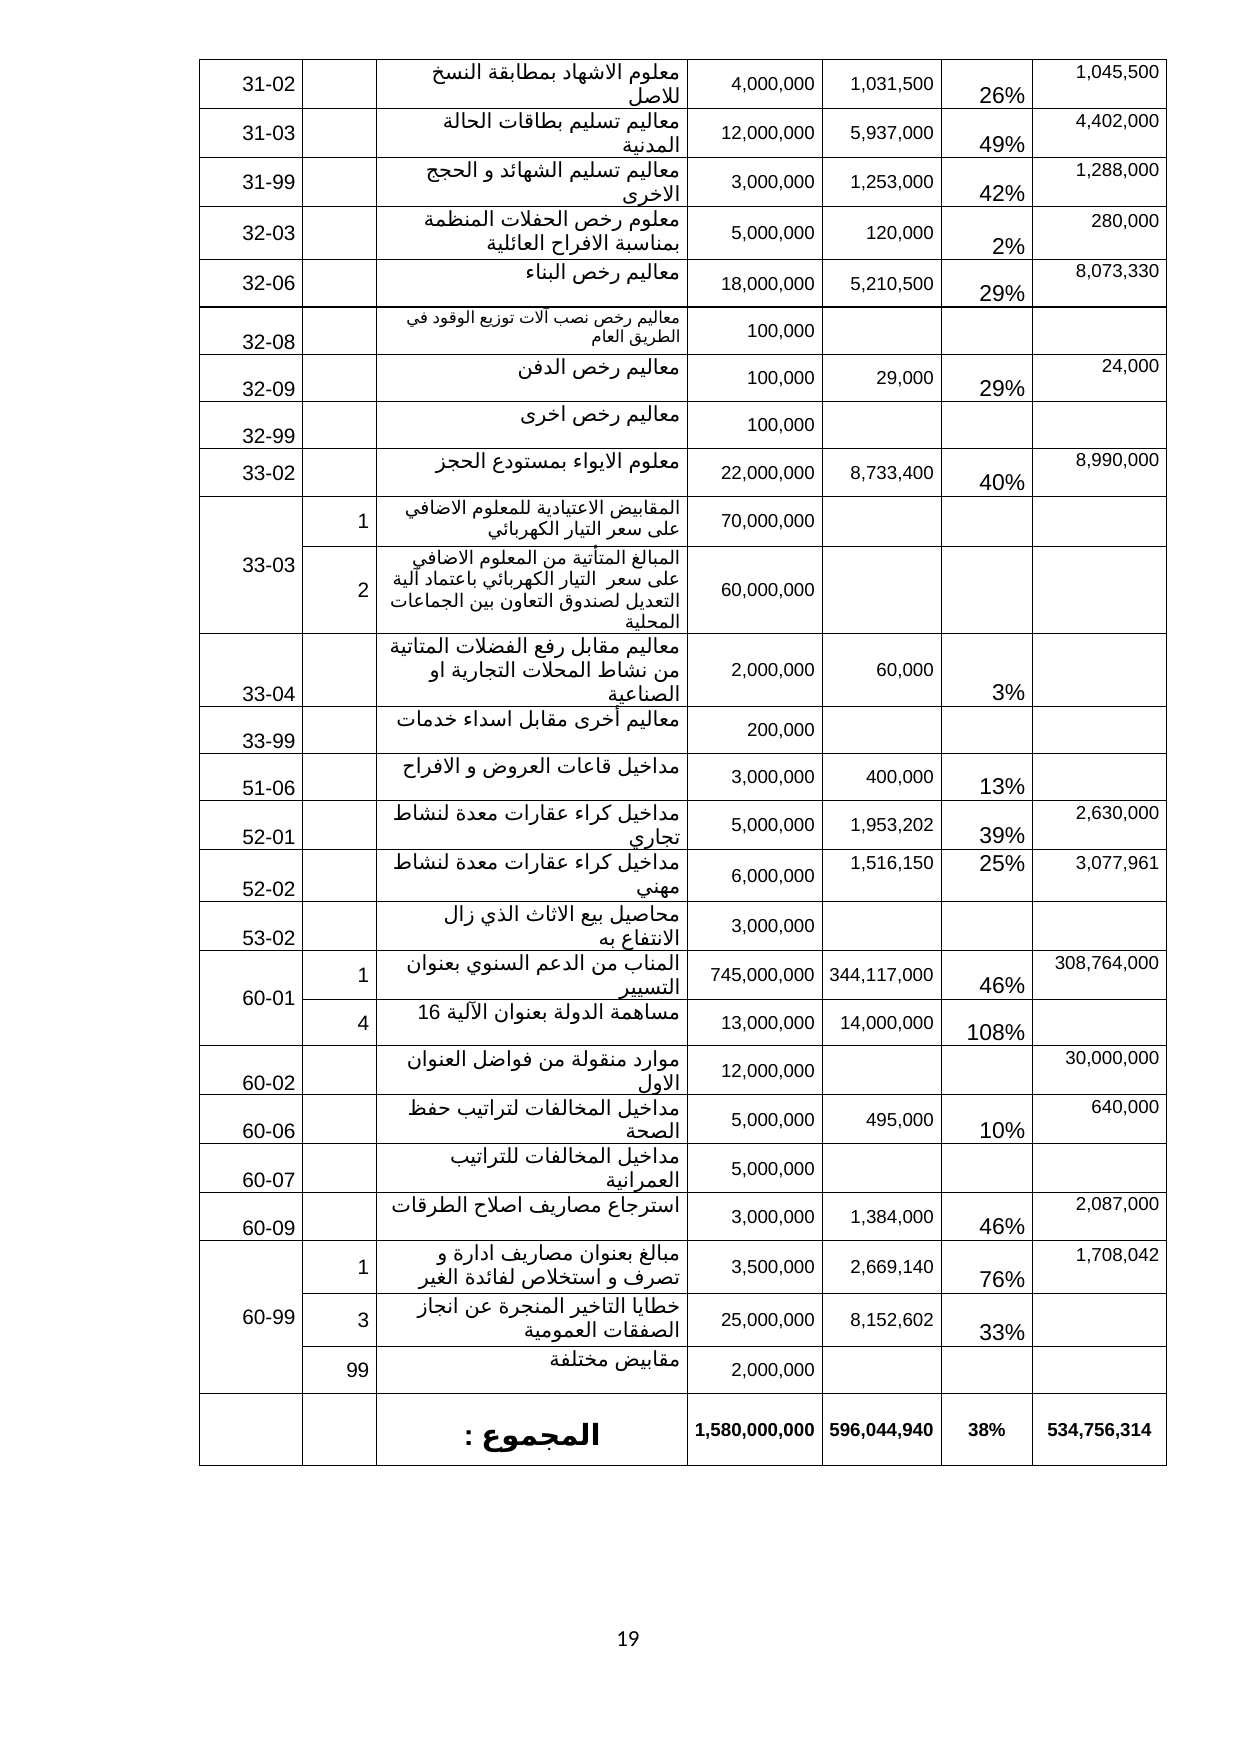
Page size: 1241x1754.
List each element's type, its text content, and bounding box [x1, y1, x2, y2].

table_cell [942, 402, 1032, 448]
table_cell 100,000 [688, 308, 822, 354]
table_cell 32-06 [200, 260, 302, 306]
table_cell 5,210,500 [823, 260, 941, 306]
table_cell 38% [942, 1394, 1032, 1465]
table_cell 31-03 [200, 109, 302, 157]
table_cell المقابيض الاعتيادية للمعلوم الاضافي على سعر التيار الكهربائي [377, 497, 687, 546]
table_cell 70,000,000 [688, 497, 822, 546]
table_cell معاليم تسليم بطاقات الحالة المدنية [377, 109, 687, 157]
table_cell 1 [303, 1241, 376, 1293]
table_cell 3,077,961 [1033, 850, 1166, 901]
table_cell 32-08 [200, 308, 302, 354]
table_cell [942, 497, 1032, 546]
table_cell [303, 1394, 376, 1465]
table_cell مداخيل كراء عقارات معدة لنشاط تجاري [377, 801, 687, 849]
table_cell 344,117,000 [823, 951, 941, 999]
table_cell 1,516,150 [823, 850, 941, 901]
table_cell 31-02 [200, 60, 302, 108]
table_cell 100,000 [688, 355, 822, 401]
table_cell [823, 707, 941, 753]
table_cell مداخيل المخالفات لتراتيب حفظ الصحة [377, 1095, 687, 1143]
table_cell [303, 707, 376, 753]
table_cell 3,000,000 [688, 158, 822, 206]
table_cell 1,045,500 [1033, 60, 1166, 108]
table_cell [303, 109, 376, 157]
table_cell [303, 402, 376, 448]
table_cell مبالغ بعنوان مصاريف ادارة و تصرف و استخلاص لفائدة الغير [377, 1241, 687, 1293]
table_cell 60-01 [200, 951, 302, 1045]
table_cell 400,000 [823, 754, 941, 800]
table_cell 8,733,400 [823, 449, 941, 496]
table_cell 1,253,000 [823, 158, 941, 206]
table_cell 4,402,000 [1033, 109, 1166, 157]
table_cell 12,000,000 [688, 1046, 822, 1094]
table_cell 60-07 [200, 1144, 302, 1192]
table_cell [823, 1144, 941, 1192]
table_cell 1,384,000 [823, 1193, 941, 1239]
table_cell 53-02 [200, 902, 302, 950]
table_cell معاليم رخص الدفن [377, 355, 687, 401]
table_cell 108% [942, 1000, 1032, 1045]
table_cell 60,000,000 [688, 547, 822, 633]
table_cell 29,000 [823, 355, 941, 401]
table_cell معاليم رخص اخرى [377, 402, 687, 448]
table_cell 76% [942, 1241, 1032, 1293]
table_cell 2% [942, 207, 1032, 259]
table_cell مداخيل المخالفات للتراتيب العمرانية [377, 1144, 687, 1192]
table_cell مقابيض مختلفة [377, 1347, 687, 1392]
table_cell [303, 355, 376, 401]
table_cell 60-06 [200, 1095, 302, 1143]
table_cell 200,000 [688, 707, 822, 753]
table_cell [303, 158, 376, 206]
table_cell [1033, 1000, 1166, 1045]
table_cell 3% [942, 634, 1032, 706]
table_cell 1 [303, 497, 376, 546]
table_cell 13,000,000 [688, 1000, 822, 1045]
table_cell 5,000,000 [688, 801, 822, 849]
table_cell [1033, 547, 1166, 633]
table_cell المجموع : [377, 1394, 687, 1465]
table_cell [942, 1144, 1032, 1192]
table_cell 26% [942, 60, 1032, 108]
table_cell 120,000 [823, 207, 941, 259]
table_cell 5,000,000 [688, 1095, 822, 1143]
table_cell استرجاع مصاريف اصلاح الطرقات [377, 1193, 687, 1239]
table_cell مساهمة الدولة بعنوان الآلية 16 [377, 1000, 687, 1045]
table_cell 52-02 [200, 850, 302, 901]
table_cell [1033, 1347, 1166, 1392]
table_cell 33-02 [200, 449, 302, 496]
table_cell 8,073,330 [1033, 260, 1166, 306]
table_cell معاليم مقابل رفع الفضلات المتاتية من نشاط المحلات التجارية او الصناعية [377, 634, 687, 706]
table_cell مداخيل كراء عقارات معدة لنشاط مهني [377, 850, 687, 901]
table_cell معلوم رخص الحفلات المنظمة بمناسبة الافراح العائلية [377, 207, 687, 259]
table_cell [303, 449, 376, 496]
table_cell [303, 634, 376, 706]
table_cell [303, 754, 376, 800]
table_cell 13% [942, 754, 1032, 800]
table_cell 31-99 [200, 158, 302, 206]
table_cell 4 [303, 1000, 376, 1045]
table_cell 3,000,000 [688, 754, 822, 800]
table_cell 2,669,140 [823, 1241, 941, 1293]
table_cell [303, 60, 376, 108]
table_cell [200, 1394, 302, 1465]
table_cell 60-09 [200, 1193, 302, 1239]
table_cell 5,937,000 [823, 109, 941, 157]
table_cell [303, 1095, 376, 1143]
table_cell معاليم رخص نصب آلات توزيع الوقود في الطريق العام [377, 308, 687, 354]
table_cell [1033, 308, 1166, 354]
table_cell [942, 308, 1032, 354]
table_cell 596,044,940 [823, 1394, 941, 1465]
table_cell 33-99 [200, 707, 302, 753]
table_cell 60-99 [200, 1241, 302, 1392]
table_cell 745,000,000 [688, 951, 822, 999]
table_cell [823, 402, 941, 448]
table_cell معاليم تسليم الشهائد و الحجج الاخرى [377, 158, 687, 206]
table_cell [1033, 1144, 1166, 1192]
table_cell مداخيل قاعات العروض و الافراح [377, 754, 687, 800]
table_cell 51-06 [200, 754, 302, 800]
table_cell 18,000,000 [688, 260, 822, 306]
table_cell [823, 497, 941, 546]
table_cell 25% [942, 850, 1032, 901]
table_cell 32-99 [200, 402, 302, 448]
table_cell [823, 308, 941, 354]
table_cell 495,000 [823, 1095, 941, 1143]
table_cell 24,000 [1033, 355, 1166, 401]
table_cell [1033, 634, 1166, 706]
table_cell 2,087,000 [1033, 1193, 1166, 1239]
table_cell 280,000 [1033, 207, 1166, 259]
table_cell 25,000,000 [688, 1294, 822, 1346]
table_cell 22,000,000 [688, 449, 822, 496]
table_cell 30,000,000 [1033, 1046, 1166, 1094]
table_cell [942, 547, 1032, 633]
table_cell 100,000 [688, 402, 822, 448]
table_cell [823, 902, 941, 950]
table_cell [303, 902, 376, 950]
table_cell 534,756,314 [1033, 1394, 1166, 1465]
table_cell 5,000,000 [688, 207, 822, 259]
table_cell [942, 1347, 1032, 1392]
table_cell 60-02 [200, 1046, 302, 1094]
table_cell [823, 1347, 941, 1392]
table_cell 29% [942, 260, 1032, 306]
table_cell 2,630,000 [1033, 801, 1166, 849]
table_cell 3,500,000 [688, 1241, 822, 1293]
table_cell [303, 801, 376, 849]
table_cell [303, 260, 376, 306]
table_cell 40% [942, 449, 1032, 496]
table_cell [1033, 707, 1166, 753]
table_cell [1033, 1294, 1166, 1346]
table_cell 308,764,000 [1033, 951, 1166, 999]
table_cell 1,953,202 [823, 801, 941, 849]
table_cell 14,000,000 [823, 1000, 941, 1045]
table_cell 8,990,000 [1033, 449, 1166, 496]
table_cell 49% [942, 109, 1032, 157]
table_cell خطايا التاخير المنجرة عن انجاز الصفقات العمومية [377, 1294, 687, 1346]
table_cell 99 [303, 1347, 376, 1392]
table_cell 10% [942, 1095, 1032, 1143]
table_cell 33-03 [200, 497, 302, 633]
table_cell معلوم الاشهاد بمطابقة النسخ للاصل [377, 60, 687, 108]
table_cell 640,000 [1033, 1095, 1166, 1143]
table_cell 3 [303, 1294, 376, 1346]
table_cell [303, 1046, 376, 1094]
table_cell 6,000,000 [688, 850, 822, 901]
table_cell [823, 547, 941, 633]
table_cell 52-01 [200, 801, 302, 849]
table_cell 3,000,000 [688, 1193, 822, 1239]
table_cell [1033, 902, 1166, 950]
table_cell معلوم الايواء بمستودع الحجز [377, 449, 687, 496]
table_cell 46% [942, 1193, 1032, 1239]
table_cell 1,580,000,000 [688, 1394, 822, 1465]
table_cell 2,000,000 [688, 1347, 822, 1392]
table_cell 60,000 [823, 634, 941, 706]
table_cell 39% [942, 801, 1032, 849]
table_cell المبالغ المتأتية من المعلوم الاضافي على سعر التيار الكهربائي باعتماد آلية التعديل لصندوق التعاون بين الجماعات المحلية [377, 547, 687, 633]
table_cell 1 [303, 951, 376, 999]
table_cell 2 [303, 547, 376, 633]
table_cell 33-04 [200, 634, 302, 706]
table_cell 2,000,000 [688, 634, 822, 706]
table_cell 4,000,000 [688, 60, 822, 108]
table_cell 33% [942, 1294, 1032, 1346]
table_cell موارد منقولة من فواضل العنوان الاول [377, 1046, 687, 1094]
table_cell معاليم رخص البناء [377, 260, 687, 306]
table_cell 8,152,602 [823, 1294, 941, 1346]
table_cell [942, 707, 1032, 753]
table_cell محاصيل بيع الاثاث الذي زال الانتفاع به [377, 902, 687, 950]
table_cell 29% [942, 355, 1032, 401]
table_cell 32-03 [200, 207, 302, 259]
table_cell [1033, 754, 1166, 800]
table_cell 1,031,500 [823, 60, 941, 108]
table_cell [303, 1193, 376, 1239]
table_cell [1033, 402, 1166, 448]
table_cell [303, 207, 376, 259]
table_cell 1,708,042 [1033, 1241, 1166, 1293]
table_cell [942, 1046, 1032, 1094]
table_cell 42% [942, 158, 1032, 206]
table_cell 1,288,000 [1033, 158, 1166, 206]
table_cell [823, 1046, 941, 1094]
table_cell [303, 1144, 376, 1192]
table_cell 46% [942, 951, 1032, 999]
table_cell [303, 850, 376, 901]
table_cell المناب من الدعم السنوي بعنوان التسيير [377, 951, 687, 999]
table_cell 5,000,000 [688, 1144, 822, 1192]
table_cell 32-09 [200, 355, 302, 401]
table_cell معاليم أخرى مقابل اسداء خدمات [377, 707, 687, 753]
table_cell [303, 308, 376, 354]
table_cell [942, 902, 1032, 950]
table_cell 3,000,000 [688, 902, 822, 950]
table_cell 12,000,000 [688, 109, 822, 157]
table_cell [1033, 497, 1166, 546]
